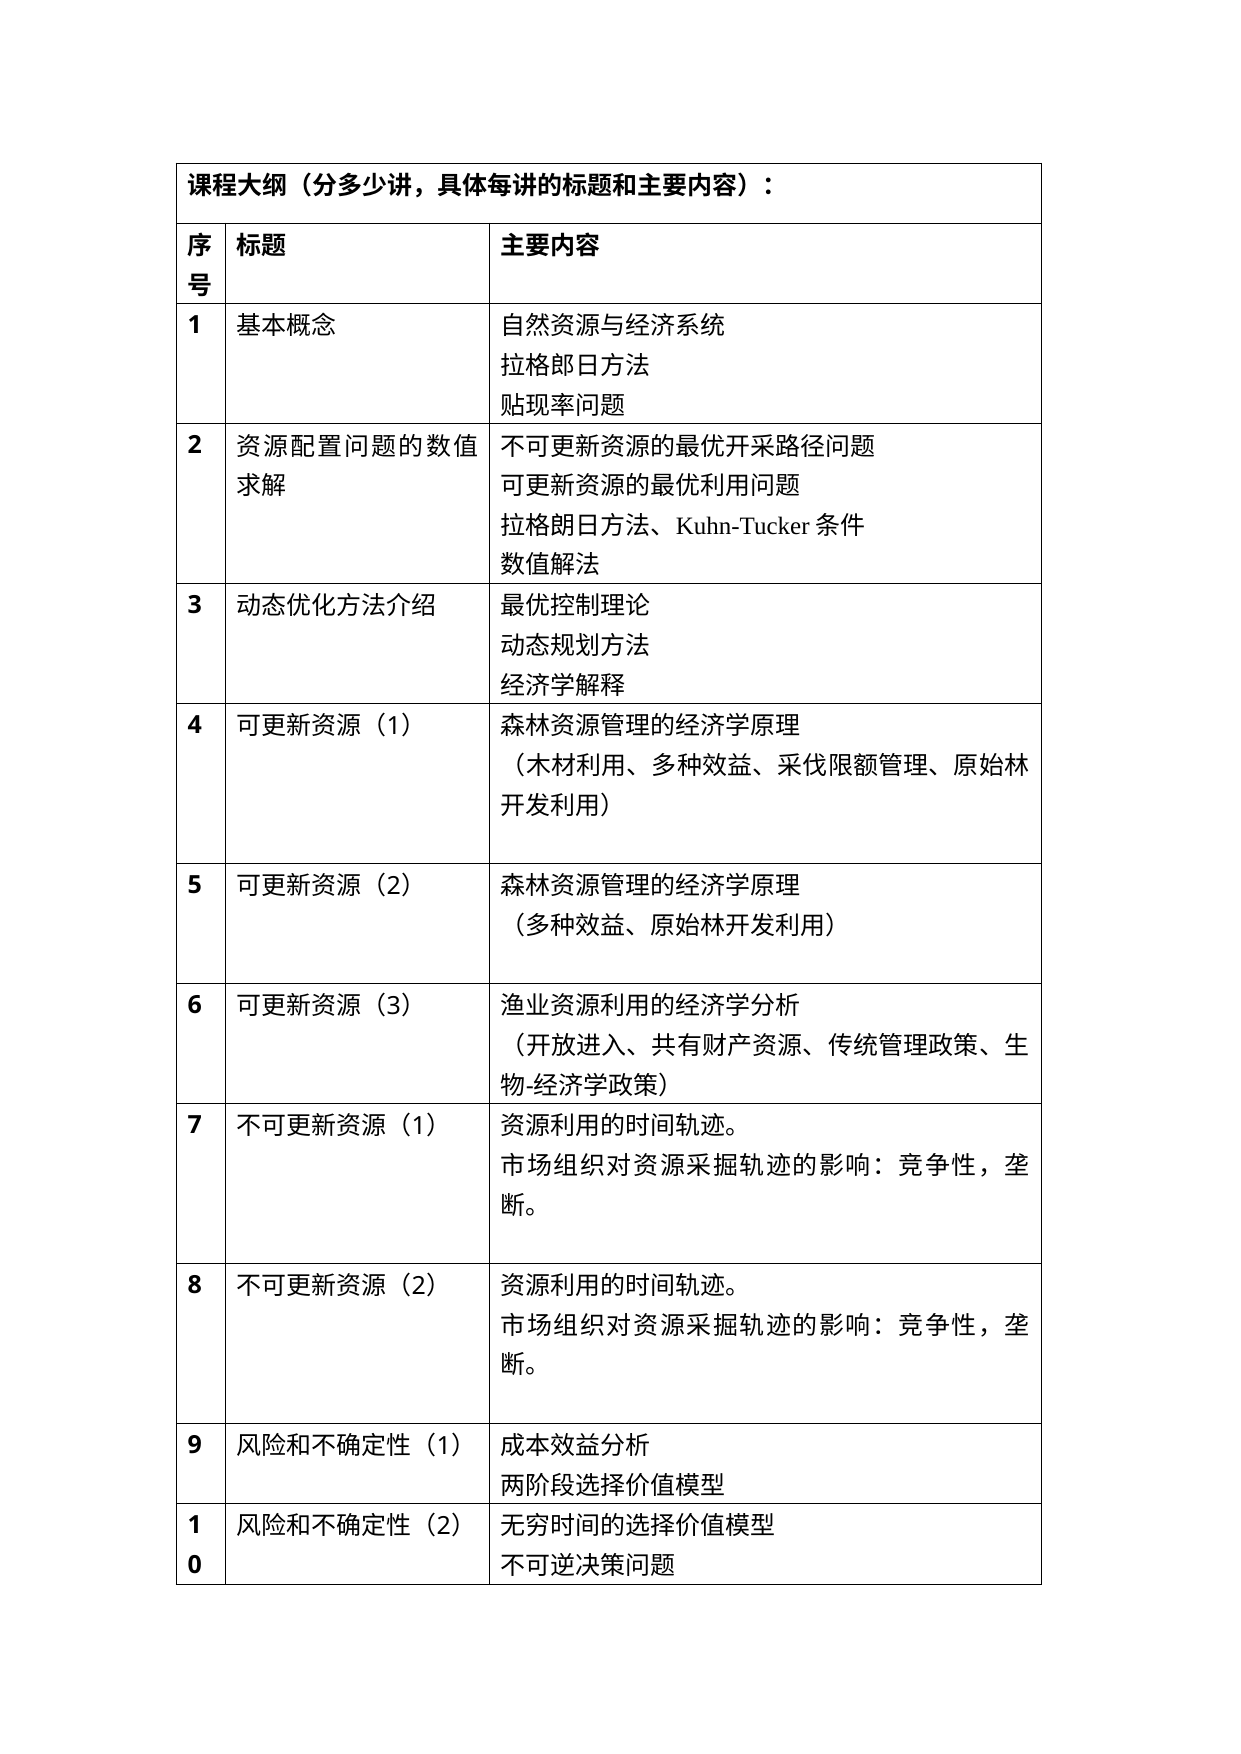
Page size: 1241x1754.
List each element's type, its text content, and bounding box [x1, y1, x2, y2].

table_cell 课程大纲（分多少讲，具体每讲的标题和主要内容）： [177, 164, 1041, 223]
table_cell 2 [177, 424, 225, 583]
table_cell 可更新资源（1） [226, 704, 489, 863]
table_cell 不可更新资源（1） [226, 1104, 489, 1263]
table_cell 渔业资源利用的经济学分析 （开放进入、共有财产资源、传统管理政策、生物-经济学政策） [490, 984, 1041, 1103]
table_cell 序号 [177, 224, 225, 303]
table_cell 森林资源管理的经济学原理 （木材利用、多种效益、采伐限额管理、原始林开发利用） [490, 704, 1041, 863]
table_cell 不可更新资源（2） [226, 1264, 489, 1423]
table_cell 可更新资源（3） [226, 984, 489, 1103]
table_cell 不可更新资源的最优开采路径问题 可更新资源的最优利用问题 拉格朗日方法、Kuhn-Tucker 条件 数值解法 [490, 424, 1041, 583]
table_cell 8 [177, 1264, 225, 1423]
table_cell 10 [177, 1504, 225, 1583]
table_cell 动态优化方法介绍 [226, 584, 489, 703]
table_cell 自然资源与经济系统 拉格郎日方法 贴现率问题 [490, 304, 1041, 423]
table_cell 最优控制理论 动态规划方法 经济学解释 [490, 584, 1041, 703]
table_cell 9 [177, 1424, 225, 1503]
table_cell 资源利用的时间轨迹。 市场组织对资源采掘轨迹的影响：竞争性，垄断。 [490, 1264, 1041, 1423]
table_cell 基本概念 [226, 304, 489, 423]
table_cell 3 [177, 584, 225, 703]
table_cell 7 [177, 1104, 225, 1263]
table_cell 森林资源管理的经济学原理 （多种效益、原始林开发利用） [490, 864, 1041, 983]
table_cell 风险和不确定性（1） [226, 1424, 489, 1503]
table_cell 标题 [226, 224, 489, 303]
table_cell 6 [177, 984, 225, 1103]
table_cell 5 [177, 864, 225, 983]
table_cell 可更新资源（2） [226, 864, 489, 983]
table_cell 成本效益分析 两阶段选择价值模型 [490, 1424, 1041, 1503]
table_cell 主要内容 [490, 224, 1041, 303]
table_cell 4 [177, 704, 225, 863]
table_cell 资源利用的时间轨迹。 市场组织对资源采掘轨迹的影响：竞争性，垄断。 [490, 1104, 1041, 1263]
table_cell 风险和不确定性（2） [226, 1504, 489, 1583]
table_cell 1 [177, 304, 225, 423]
table_cell 资源配置问题的数值求解 [226, 424, 489, 583]
table_cell 无穷时间的选择价值模型 不可逆决策问题 [490, 1504, 1041, 1583]
